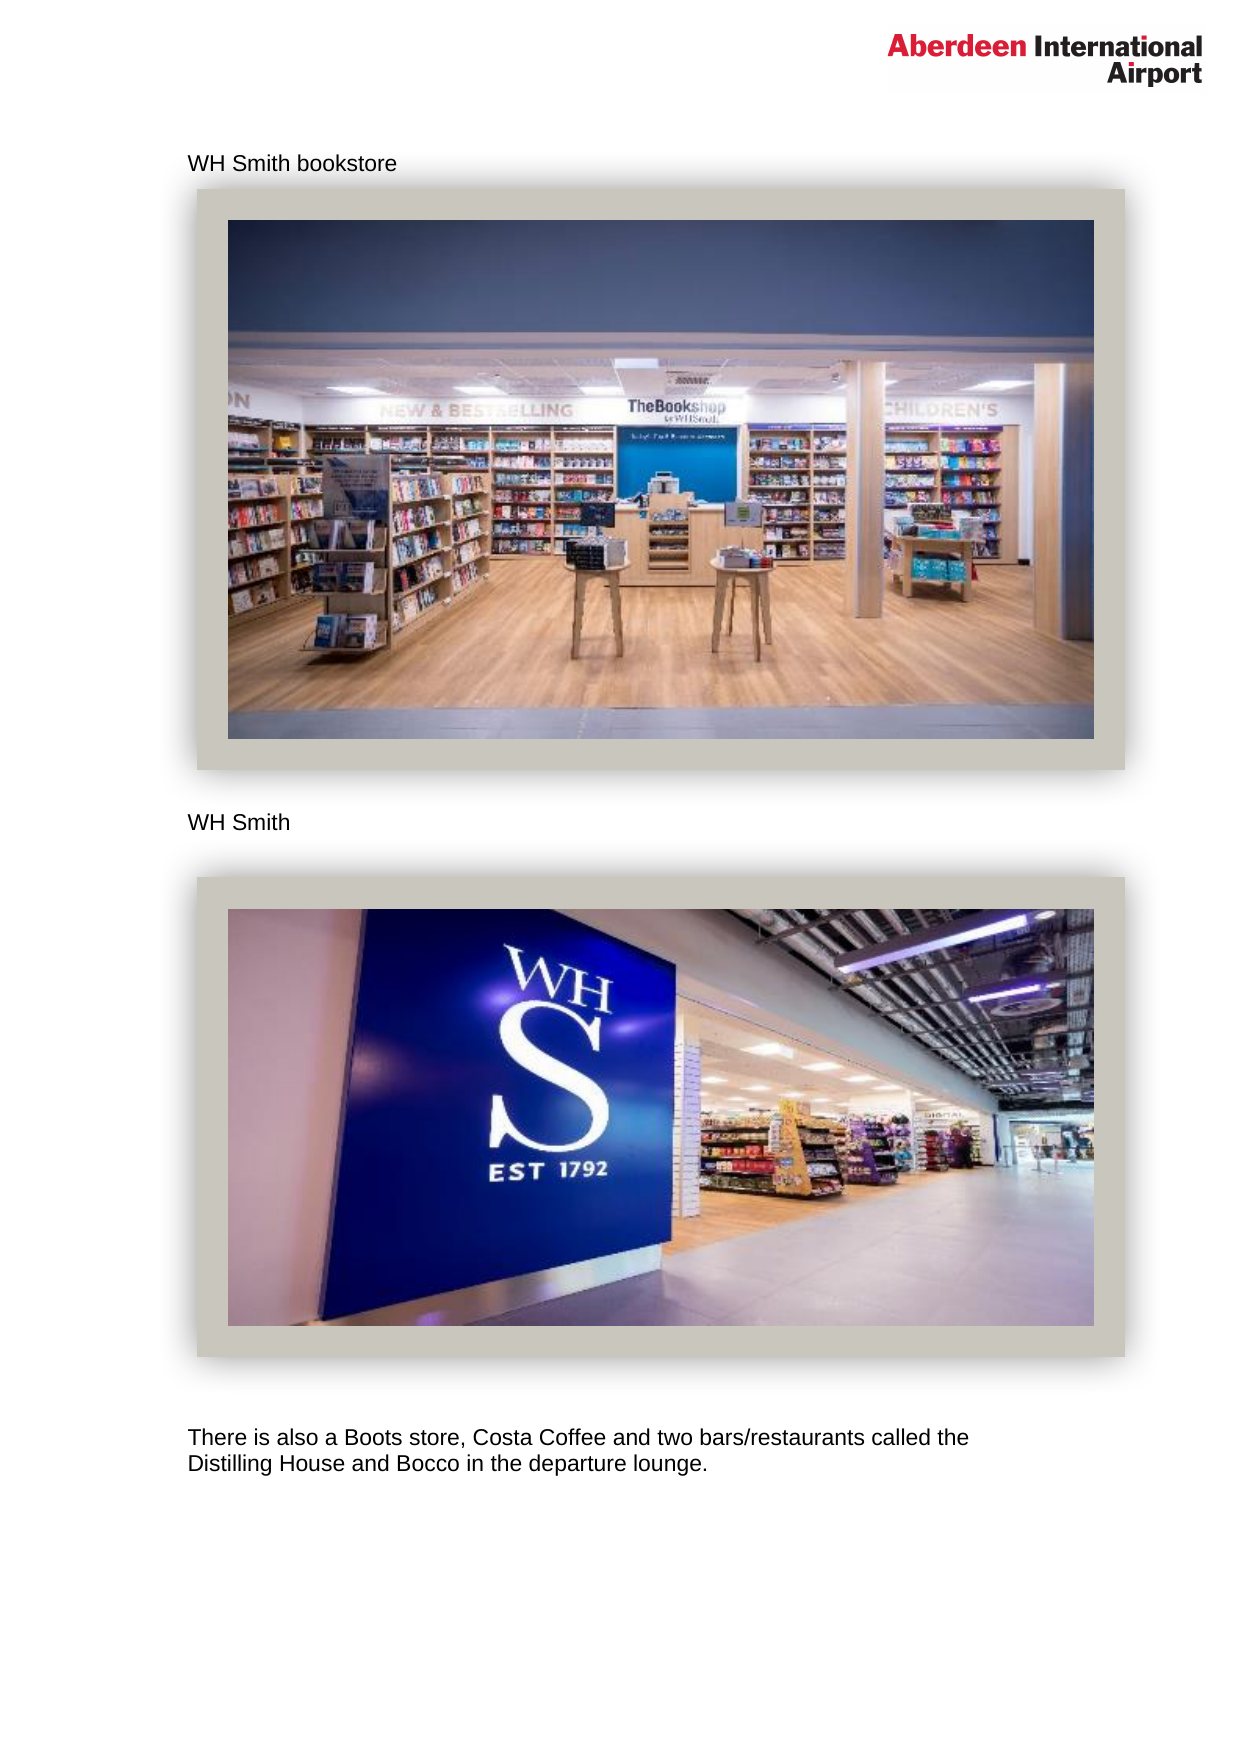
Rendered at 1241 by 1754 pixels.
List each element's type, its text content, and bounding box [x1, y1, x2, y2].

picture [228, 909, 1094, 1326]
text WH Smith bookstore [187, 150, 1053, 167]
picture [887, 23, 1206, 94]
text WH Smith [187, 809, 1053, 835]
picture [228, 220, 1094, 739]
text There is also a Boots store, Costa Coffee and two bars/restaurants called the Distilling House and Bocco in the departure lounge. [187, 1424, 1053, 1477]
